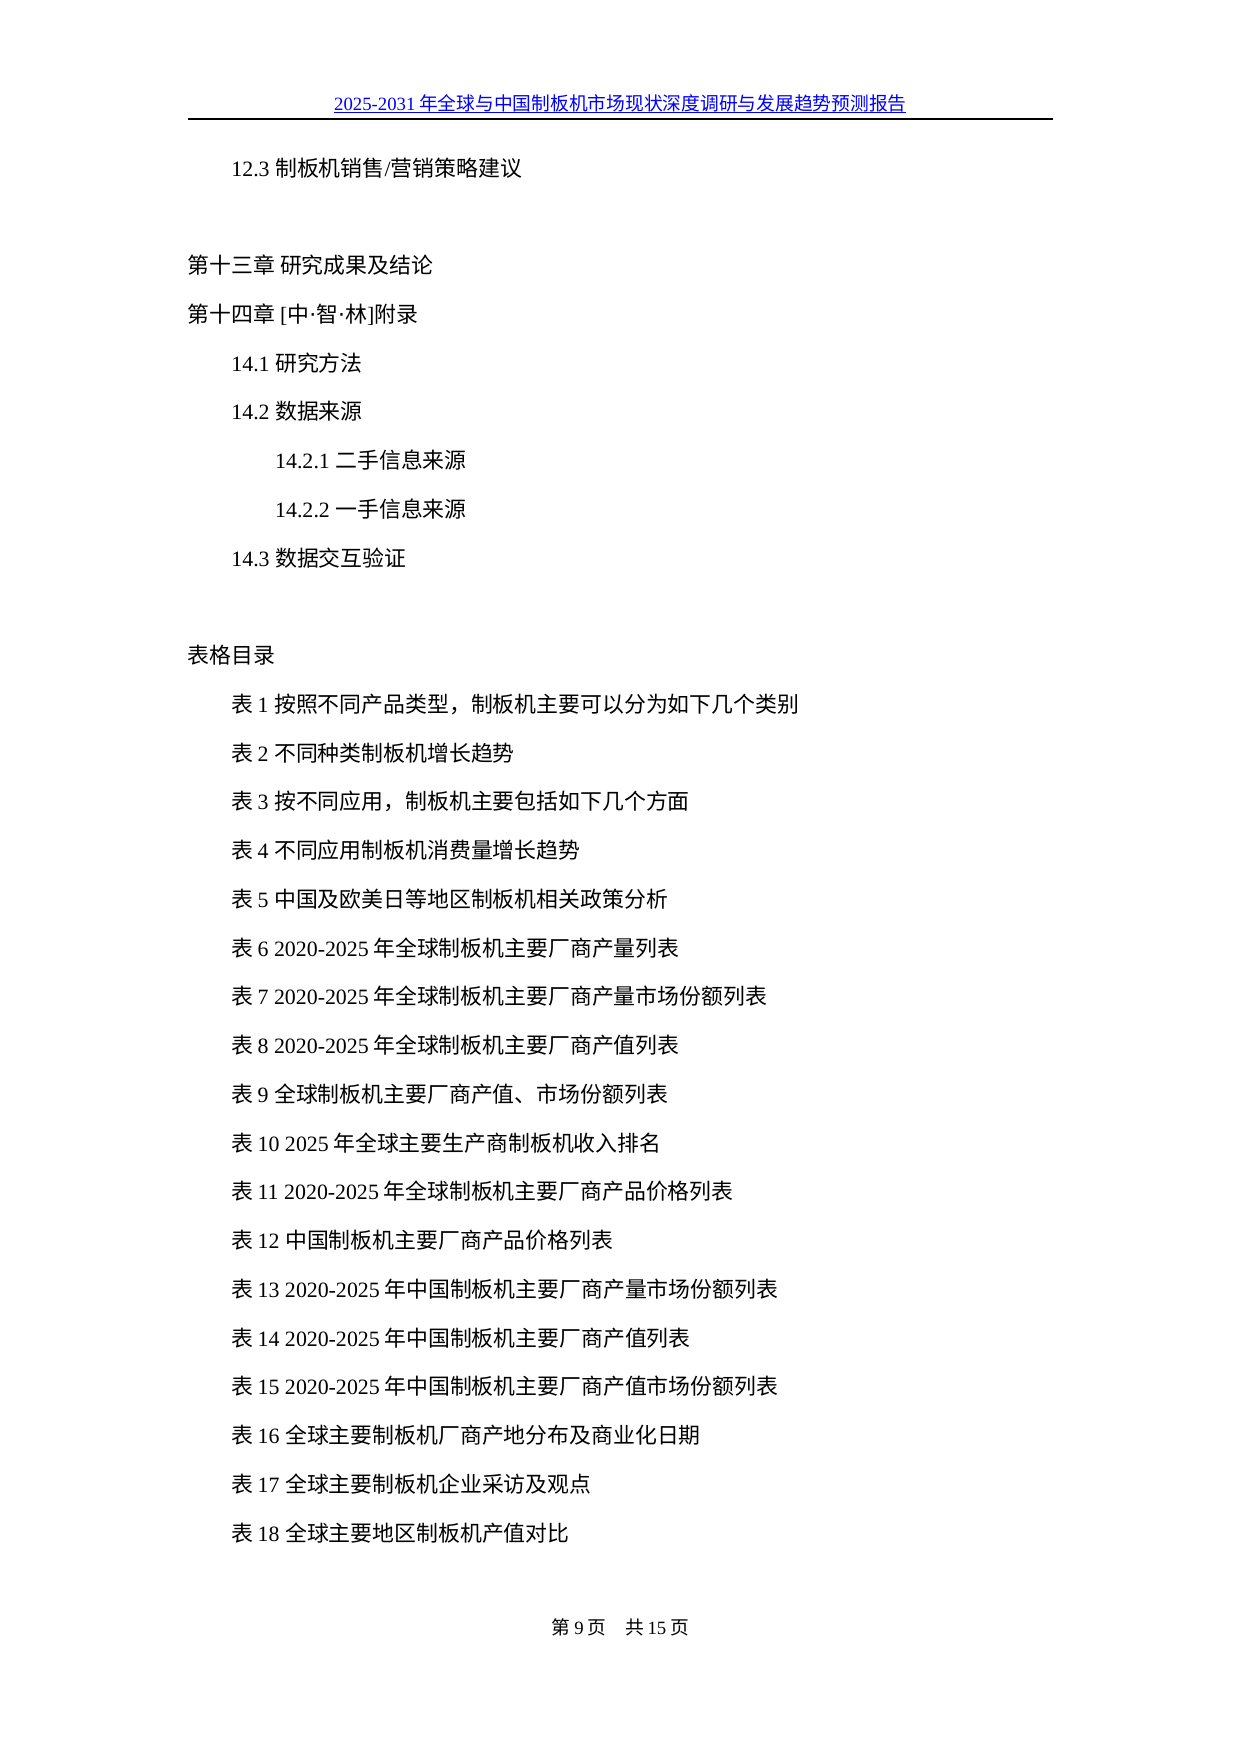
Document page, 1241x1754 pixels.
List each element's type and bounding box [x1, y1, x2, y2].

text [187, 150, 1053, 1548]
